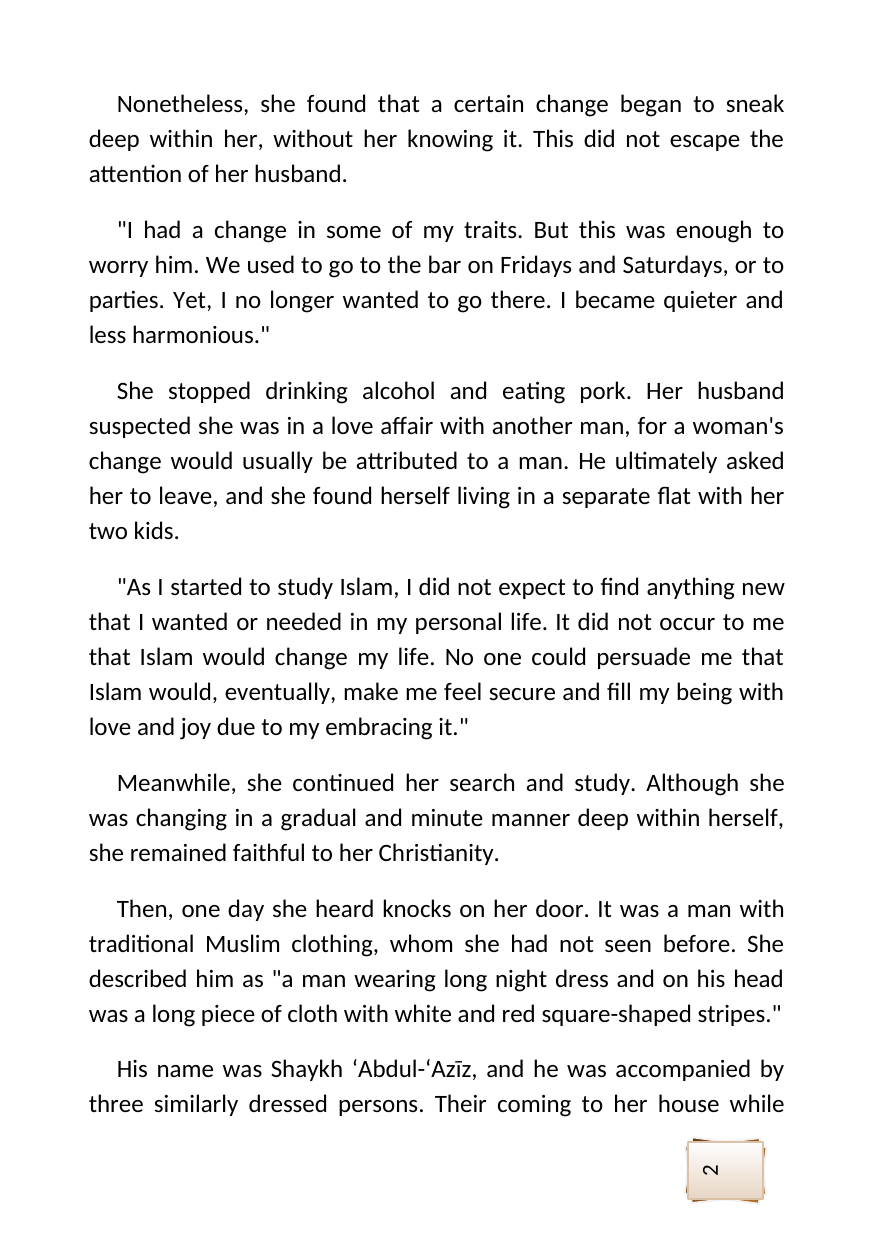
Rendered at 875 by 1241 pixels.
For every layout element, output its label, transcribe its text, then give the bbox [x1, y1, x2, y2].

text She stopped drinking alcohol and eating pork. Her husband suspected she was in a love affair with another man, for a woman's change would usually be attributed to a man. He ultimately asked her to leave, and she found herself living in a separate flat with her two kids. [88, 375, 786, 546]
text Meanwhile, she continued her search and study. Although she was changing in a gradual and minute manner deep within herself, she remained faithful to her Christianity. [88, 767, 786, 867]
text "As I started to study Islam, I did not expect to find anything new that I wanted or needed in my personal life. It did not occur to me that Islam would change my life. No one could persuade me that Islam would, eventually, make me feel secure and fill my being with love and joy due to my embracing it." [88, 571, 786, 742]
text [88, 1053, 786, 1119]
text Nonetheless, she found that a certain change began to sneak deep within her, without her knowing it. This did not escape the attention of her husband. [88, 88, 786, 189]
text Then, one day she heard knocks on her door. It was a man with traditional Muslim clothing, whom she had not seen before. She described him as "a man wearing long night dress and on his head was a long piece of cloth with white and red square-shaped stripes." [88, 893, 786, 1028]
text "I had a change in some of my traits. But this was enough to worry him. We used to go to the bar on Fridays and Saturdays, or to parties. Yet, I no longer wanted to go there. I became quieter and less harmonious." [88, 214, 786, 350]
